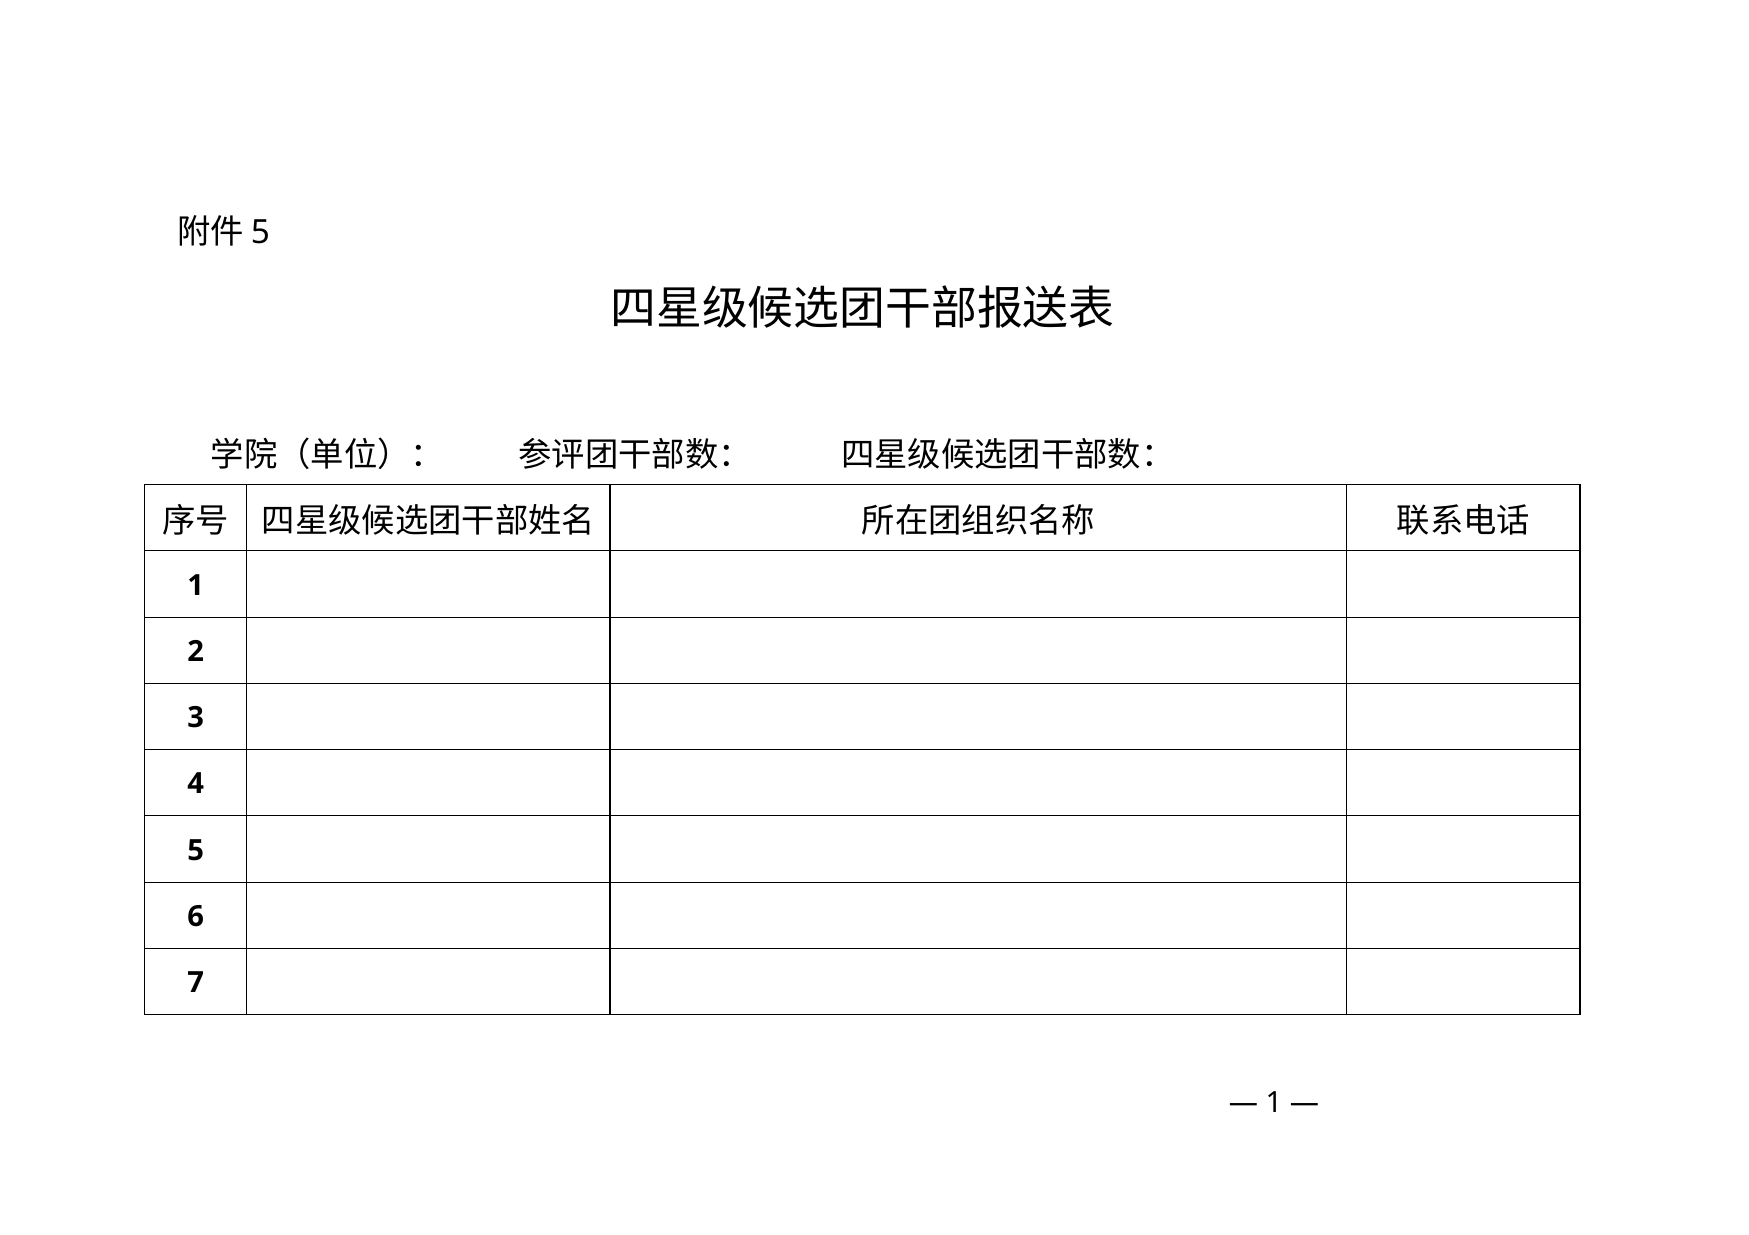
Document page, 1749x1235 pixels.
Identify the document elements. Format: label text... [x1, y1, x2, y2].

table_cell [247, 750, 609, 815]
table_cell 5 [145, 816, 246, 882]
text 四星级候选团干部报送表 [177, 256, 1547, 354]
table_cell [611, 551, 1346, 617]
table_header 四星级候选团干部姓名 [247, 485, 609, 550]
table_cell [1347, 816, 1579, 882]
table_header 联系电话 [1347, 485, 1579, 550]
table_header 所在团组织名称 [611, 485, 1346, 550]
text 附件5 [177, 193, 1547, 256]
table_cell 4 [145, 750, 246, 815]
table_cell [1347, 883, 1579, 948]
table_header 序号 [145, 485, 246, 550]
table_cell 1 [145, 551, 246, 617]
table_cell [611, 684, 1346, 749]
table_cell 6 [145, 883, 246, 948]
table_cell [247, 551, 609, 617]
table_cell [247, 618, 609, 683]
table_cell [1347, 551, 1579, 617]
table_cell [1347, 949, 1579, 1014]
table_cell [611, 949, 1346, 1014]
table_cell 3 [145, 684, 246, 749]
table_cell [247, 949, 609, 1014]
table_cell [1347, 684, 1579, 749]
table_cell [247, 816, 609, 882]
table_cell [611, 816, 1346, 882]
table_cell [611, 618, 1346, 683]
table_cell [611, 883, 1346, 948]
table_cell [1347, 750, 1579, 815]
table_cell [1347, 618, 1579, 683]
table_cell 7 [145, 949, 246, 1014]
text 学院（单位）： 参评团干部数： 四星级候选团干部数： [177, 419, 1547, 484]
table_cell [247, 684, 609, 749]
table_cell [247, 883, 609, 948]
table_cell 2 [145, 618, 246, 683]
table_cell [611, 750, 1346, 815]
